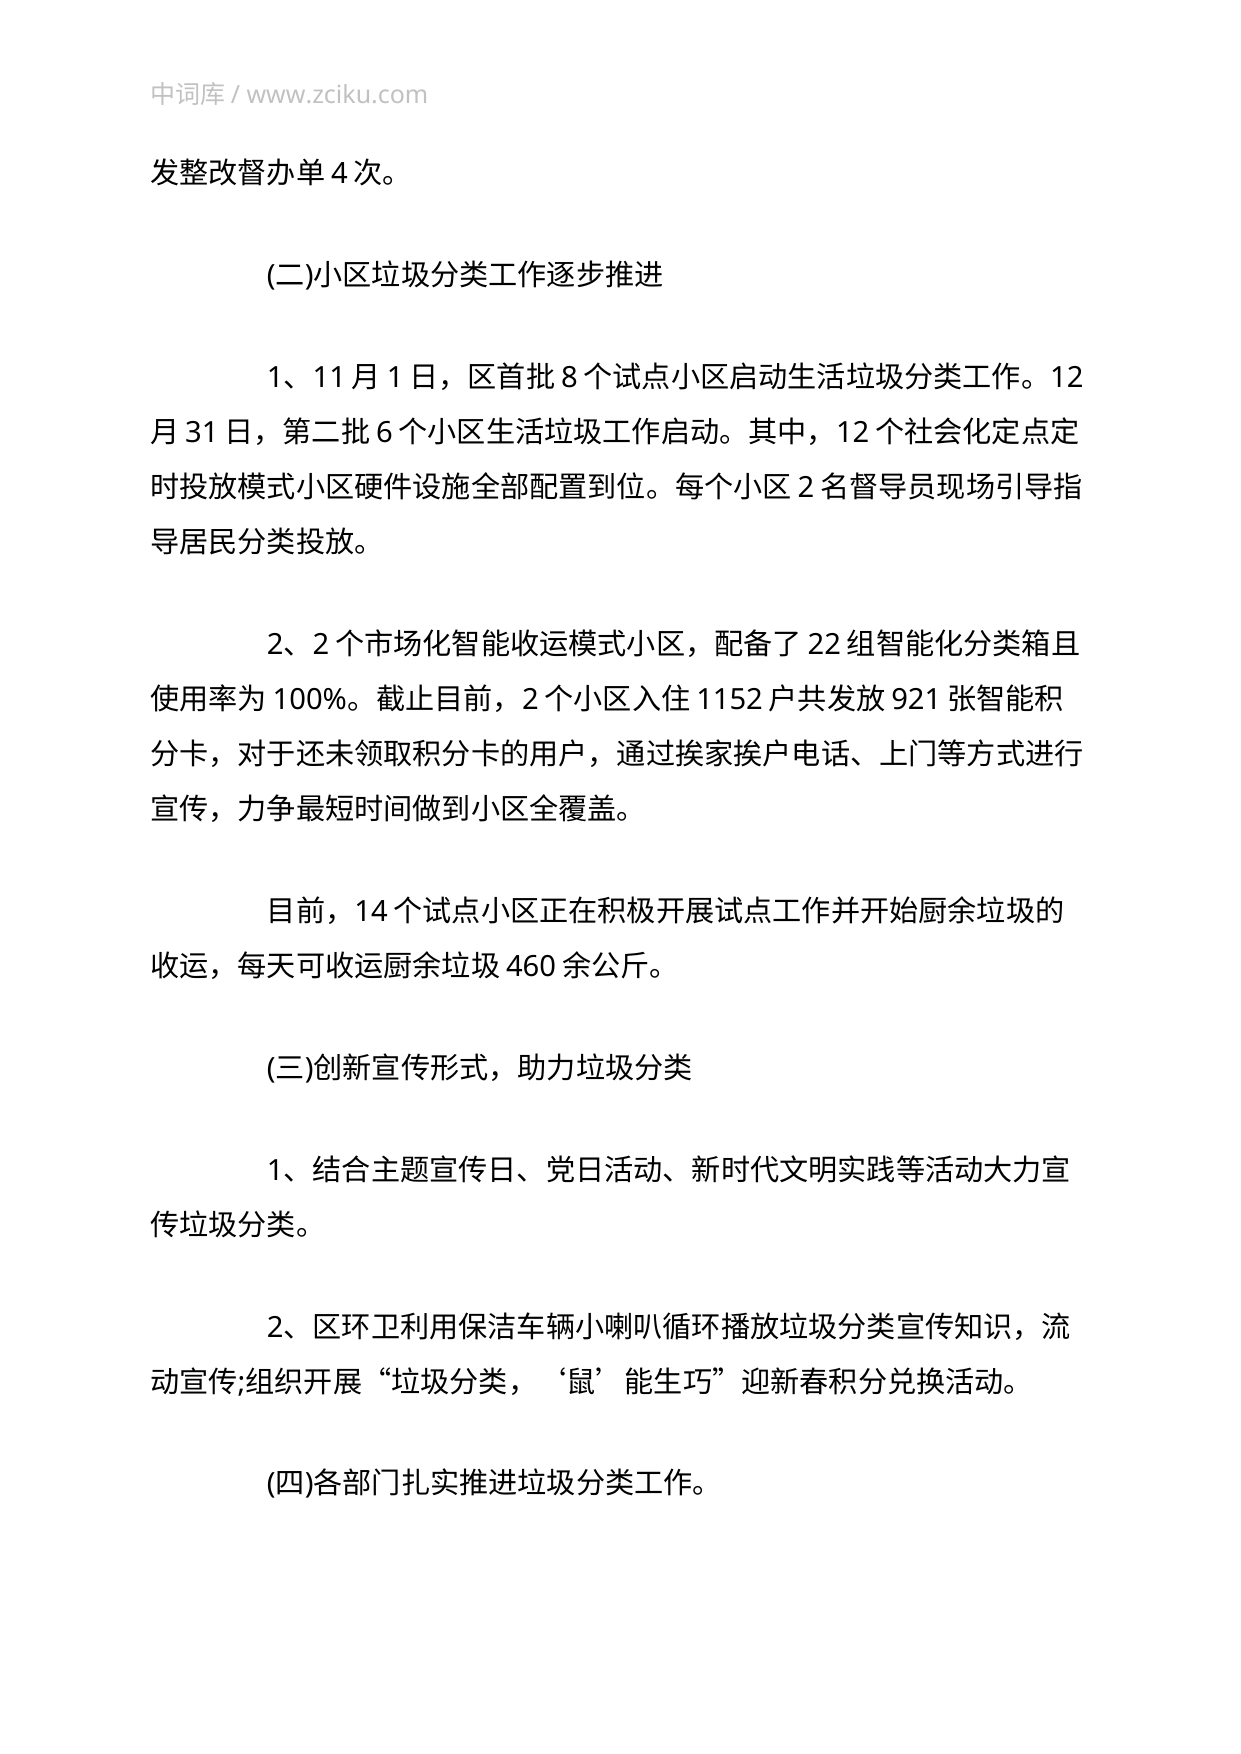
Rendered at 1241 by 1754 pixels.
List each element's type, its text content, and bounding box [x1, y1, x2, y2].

text 2、区环卫利用保洁车辆小喇叭循环播放垃圾分类宣传知识，流动宣传;组织开展“垃圾分类，‘鼠’能生巧”迎新春积分兑换活动。 [150, 1303, 1090, 1401]
text 1、11月1日，区首批8个试点小区启动生活垃圾分类工作。12月31日，第二批6个小区生活垃圾工作启动。其中，12个社会化定点定时投放模式小区硬件设施全部配置到位。每个小区2名督导员现场引导指导居民分类投放。 [150, 354, 1090, 561]
text 2、2个市场化智能收运模式小区，配备了22组智能化分类箱且使用率为100%。截止目前，2个小区入住1152户共发放921张智能积分卡，对于还未领取积分卡的用户，通过挨家挨户电话、上门等方式进行宣传，力争最短时间做到小区全覆盖。 [150, 621, 1090, 828]
text (二)小区垃圾分类工作逐步推进 [150, 252, 1090, 294]
text 1、结合主题宣传日、党日活动、新时代文明实践等活动大力宣传垃圾分类。 [150, 1146, 1090, 1244]
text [150, 150, 1090, 192]
text (四)各部门扎实推进垃圾分类工作。 [150, 1460, 1090, 1502]
text 目前，14个试点小区正在积极开展试点工作并开始厨余垃圾的收运，每天可收运厨余垃圾460余公斤。 [150, 887, 1090, 985]
text (三)创新宣传形式，助力垃圾分类 [150, 1044, 1090, 1087]
